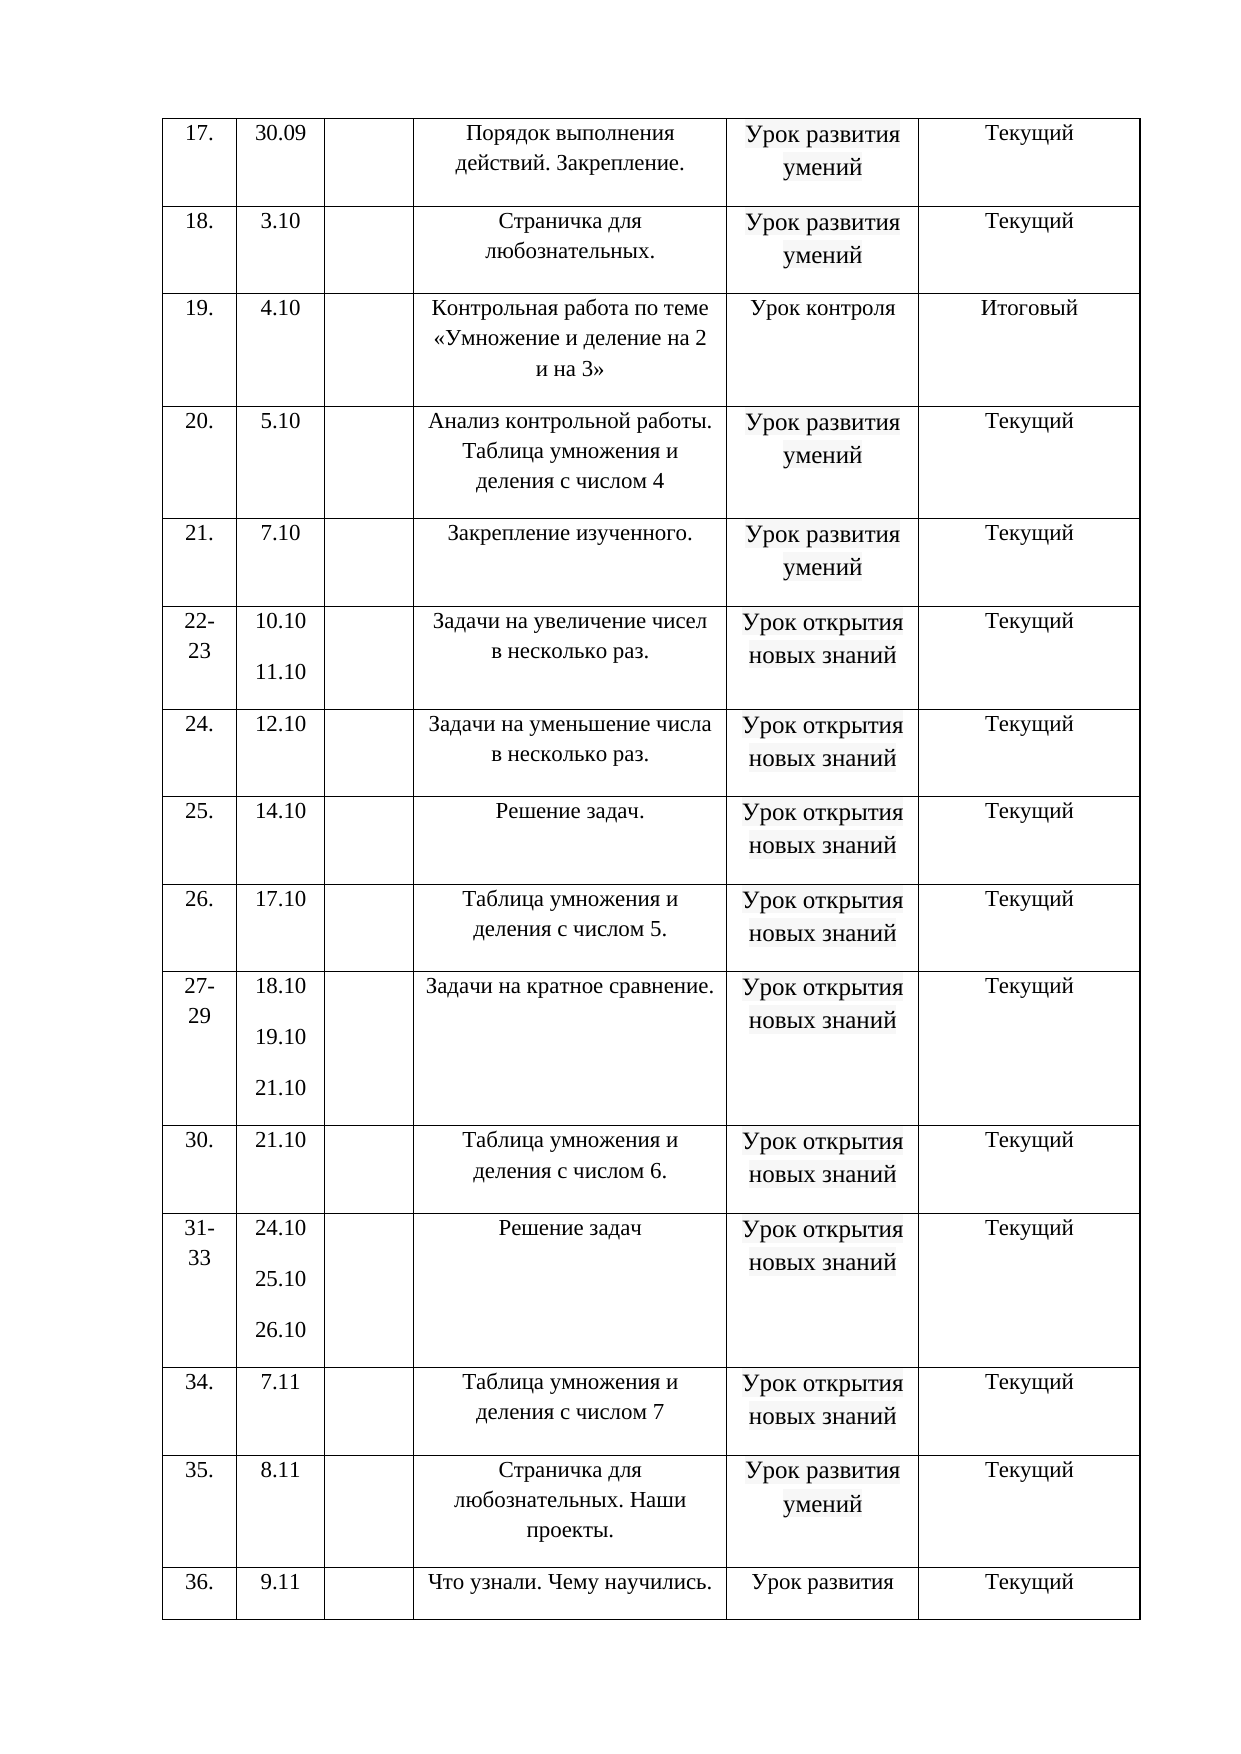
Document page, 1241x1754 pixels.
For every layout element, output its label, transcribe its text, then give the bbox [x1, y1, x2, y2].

table_cell [325, 407, 413, 518]
table_cell Задачи на уменьшение числа в несколько раз. [414, 710, 726, 796]
table_cell Урок развития умений [727, 519, 918, 606]
table_cell 12.10 [237, 710, 324, 796]
table_cell [325, 119, 413, 206]
table_cell 17.10 [237, 885, 324, 971]
table_cell [325, 207, 413, 293]
table_cell 14.10 [237, 797, 324, 884]
table_cell 26. [163, 885, 236, 971]
table_cell Урок открытия новых знаний [727, 1214, 918, 1367]
table_cell 22-23 [163, 607, 236, 709]
table_cell 35. [163, 1456, 236, 1567]
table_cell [414, 1568, 726, 1619]
table_cell Задачи на кратное сравнение. [414, 972, 726, 1125]
table_cell 30.09 [237, 119, 324, 206]
table_cell 10.10 11.10 [237, 607, 324, 709]
table_cell 4.10 [237, 294, 324, 406]
table_cell Текущий [919, 119, 1139, 206]
table_cell Текущий [919, 519, 1139, 606]
table_cell Контрольная работа по теме «Умножение и деление на 2 и на 3» [414, 294, 726, 406]
table_cell Текущий [919, 207, 1139, 293]
table_cell Текущий [919, 1368, 1139, 1454]
table_cell Текущий [919, 885, 1139, 971]
table_cell Текущий [919, 710, 1139, 796]
table_cell Текущий [919, 1456, 1139, 1567]
table_cell 19. [163, 294, 236, 406]
table_cell Итоговый [919, 294, 1139, 406]
table_cell Таблица умножения и деления с числом 7 [414, 1368, 726, 1454]
table_cell 9.11 [237, 1568, 324, 1619]
table_cell Текущий [919, 1214, 1139, 1367]
table_cell Урок открытия новых знаний [727, 607, 918, 709]
table_cell 30. [163, 1126, 236, 1213]
table_cell Урок контроля [727, 294, 918, 406]
table_cell Таблица умножения и деления с числом 5. [414, 885, 726, 971]
table_cell [325, 1126, 413, 1213]
table_cell Урок развития умений [727, 407, 918, 518]
table_cell Урок открытия новых знаний [727, 797, 918, 884]
table_cell Таблица умножения и деления с числом 6. [414, 1126, 726, 1213]
table_cell 8.11 [237, 1456, 324, 1567]
table_cell Решение задач. [414, 797, 726, 884]
table_cell [325, 972, 413, 1125]
table_cell 18. [163, 207, 236, 293]
table_cell [325, 1456, 413, 1567]
table_cell Страничка для любознательных. [414, 207, 726, 293]
table_cell Текущий [919, 607, 1139, 709]
table_cell 24.10 25.10 26.10 [237, 1214, 324, 1367]
table_cell 21. [163, 519, 236, 606]
table_cell Текущий [919, 797, 1139, 884]
table_cell 5.10 [237, 407, 324, 518]
table_cell [325, 710, 413, 796]
table_cell Решение задач [414, 1214, 726, 1367]
table_cell 18.10 19.10 21.10 [237, 972, 324, 1125]
table_cell Анализ контрольной работы. Таблица умножения и деления с числом 4 [414, 407, 726, 518]
table_cell Порядок выполнения действий. Закрепление. [414, 119, 726, 206]
table_cell Текущий [919, 1126, 1139, 1213]
table_cell 27-29 [163, 972, 236, 1125]
table_cell [325, 1368, 413, 1454]
table_cell Урок развития умений [727, 207, 918, 293]
table_cell Текущий [919, 407, 1139, 518]
table_cell 34. [163, 1368, 236, 1454]
table_cell 21.10 [237, 1126, 324, 1213]
table_cell 7.11 [237, 1368, 324, 1454]
table_cell 36. [163, 1568, 236, 1619]
table_cell 24. [163, 710, 236, 796]
table_cell [325, 885, 413, 971]
table_cell Урок развития умений [727, 119, 918, 206]
table_cell Закрепление изученного. [414, 519, 726, 606]
table_cell 25. [163, 797, 236, 884]
table_cell Урок открытия новых знаний [727, 885, 918, 971]
table_cell Текущий [919, 1568, 1139, 1619]
table_cell 17. [163, 119, 236, 206]
table_cell [325, 607, 413, 709]
table_cell Урок открытия новых знаний [727, 972, 918, 1125]
table_cell [325, 1568, 413, 1619]
table_cell 7.10 [237, 519, 324, 606]
table_cell Урок открытия новых знаний [727, 710, 918, 796]
table_cell [325, 519, 413, 606]
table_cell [727, 1568, 918, 1619]
table_cell Урок открытия новых знаний [727, 1126, 918, 1213]
table_cell Страничка для любознательных. Наши проекты. [414, 1456, 726, 1567]
table_cell [325, 797, 413, 884]
table_cell Урок открытия новых знаний [727, 1368, 918, 1454]
table_cell 3.10 [237, 207, 324, 293]
table_cell [325, 294, 413, 406]
table_cell Урок развития умений [727, 1456, 918, 1567]
table_cell 31-33 [163, 1214, 236, 1367]
table_cell [325, 1214, 413, 1367]
table_cell Задачи на увеличение чисел в несколько раз. [414, 607, 726, 709]
table_cell 20. [163, 407, 236, 518]
table_cell Текущий [919, 972, 1139, 1125]
